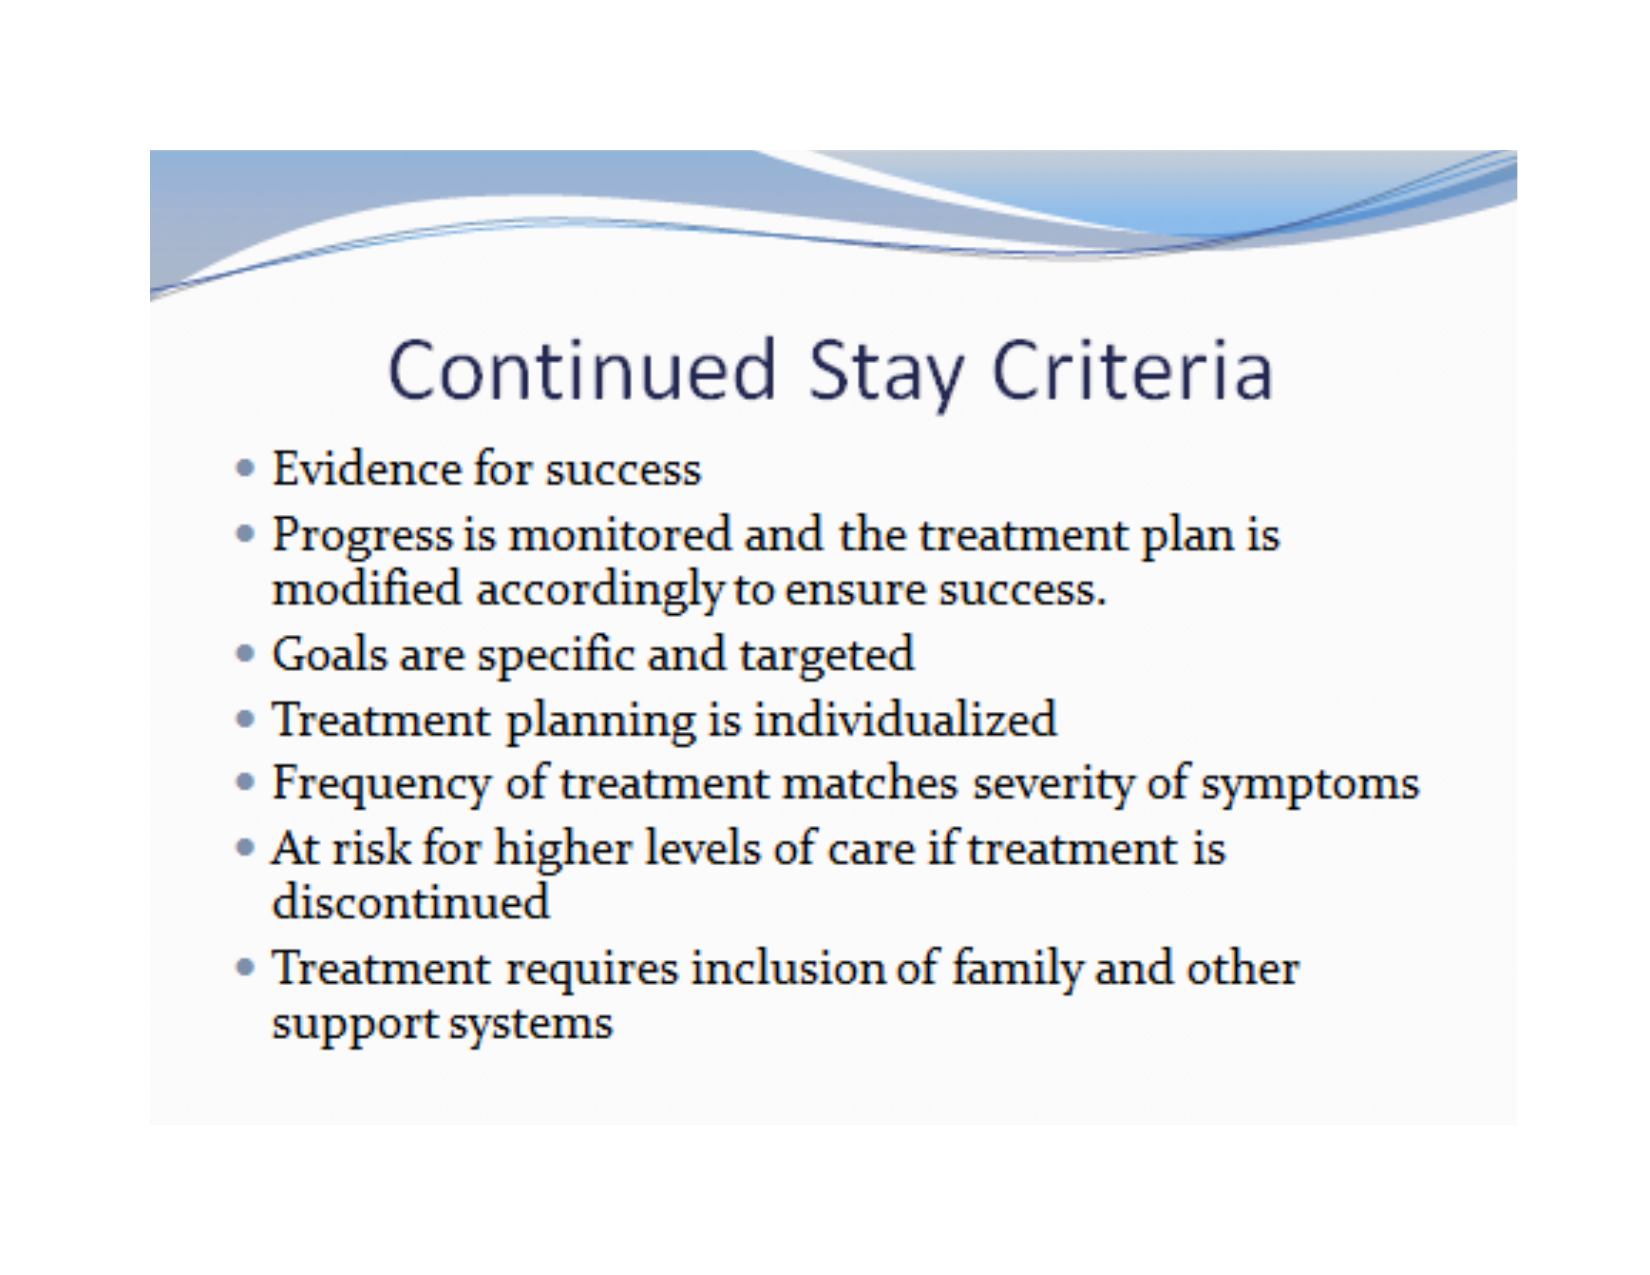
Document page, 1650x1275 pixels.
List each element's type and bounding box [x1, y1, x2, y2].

picture [150, 150, 1518, 1125]
